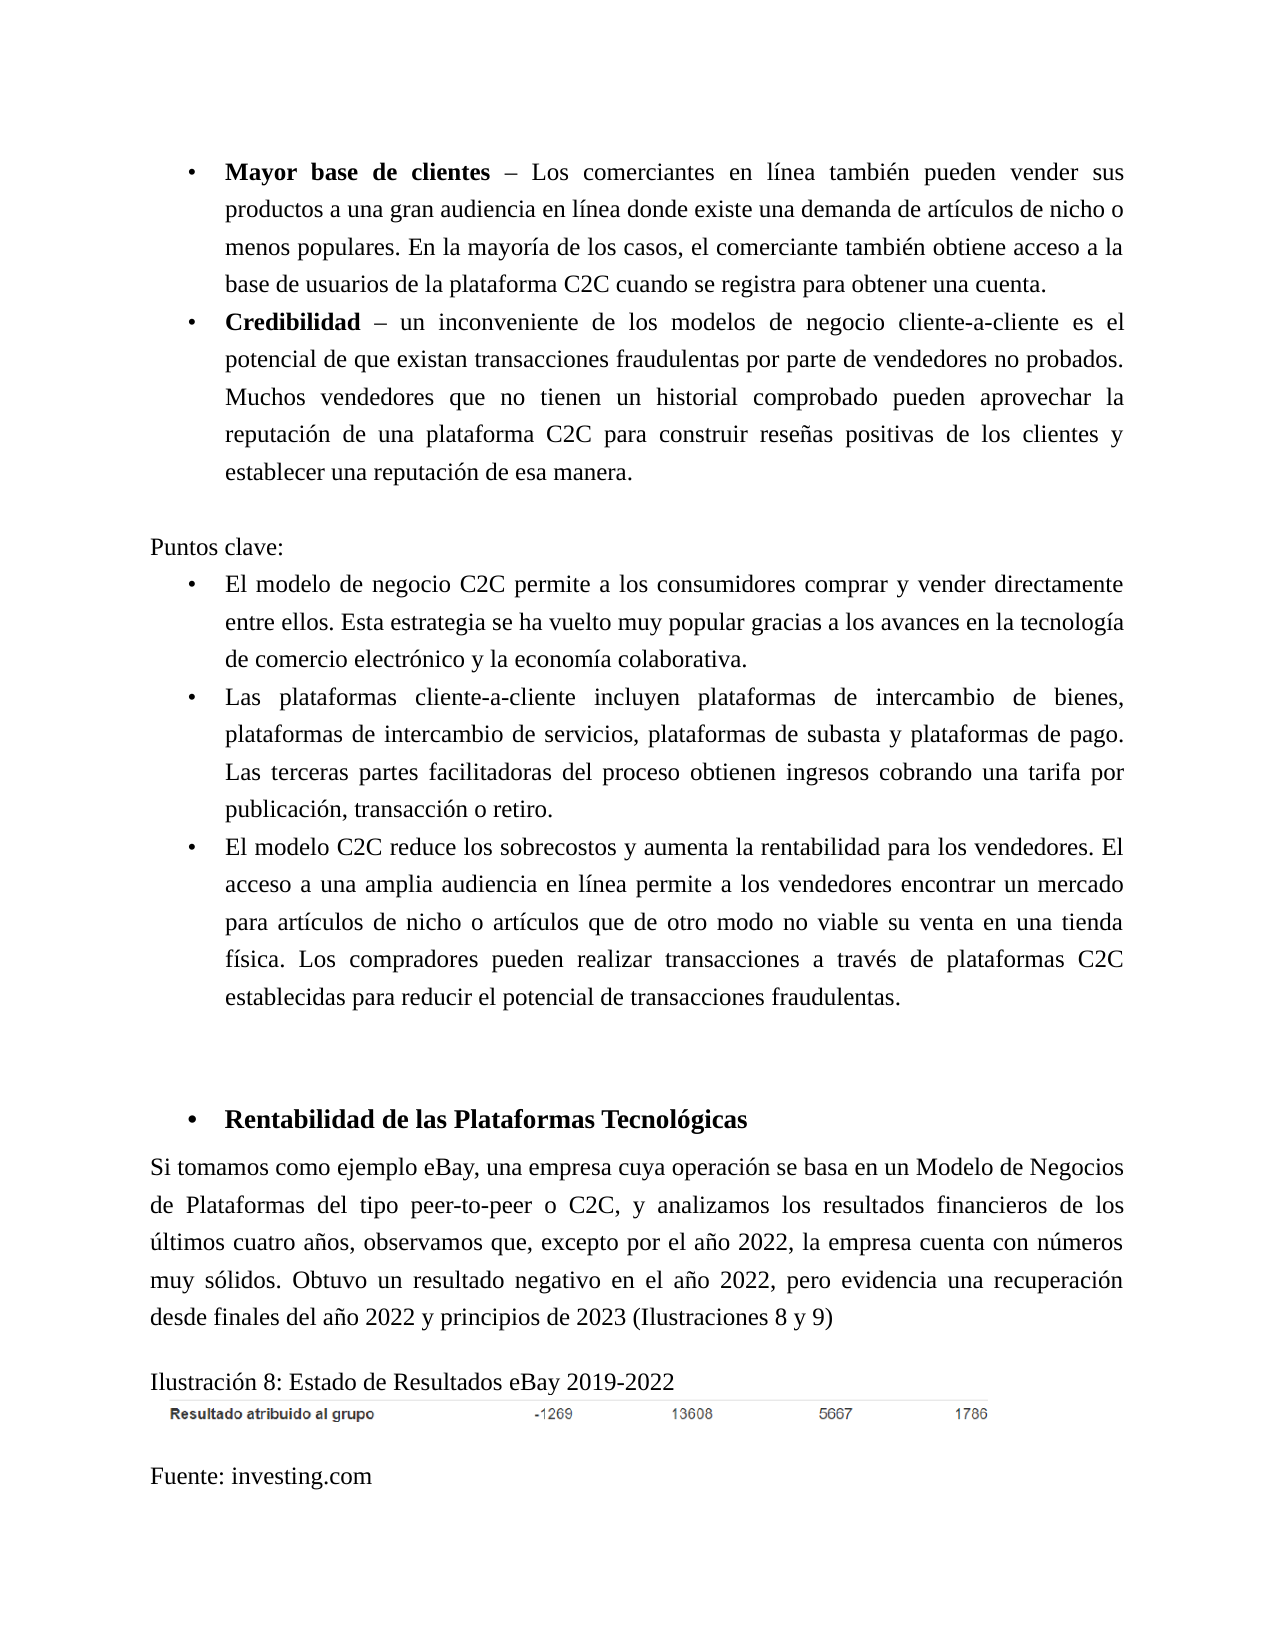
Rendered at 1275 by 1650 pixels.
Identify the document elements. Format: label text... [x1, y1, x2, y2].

text Ilustración 8: Estado de Resultados eBay 2019-2022 [150, 1371, 1125, 1396]
list Credibilidad – un inconveniente de los modelos de negocio cliente-a-cliente es el potencial de que existan transacciones fraudulentas por parte de vendedores no probados. Muchos vendedores que no tienen un historial comprobado pueden aprovechar la reputación de una plataforma C2C para construir reseñas positivas de los clientes y establecer una reputación de esa manera. [187, 300, 1125, 487]
text Fuente: investing.com [150, 1454, 1125, 1492]
text Puntos clave: [150, 525, 1125, 562]
list El modelo C2C reduce los sobrecostos y aumenta la rentabilidad para los vendedores. El acceso a una amplia audiencia en línea permite a los vendedores encontrar un mercado para artículos de nicho o artículos que de otro modo no viable su venta en una tienda física. Los compradores pueden realizar transacciones a través de plataformas C2C establecidas para reducir el potencial de transacciones fraudulentas. [187, 825, 1125, 1012]
list Las plataformas cliente-a-cliente incluyen plataformas de intercambio de bienes, plataformas de intercambio de servicios, plataformas de subasta y plataformas de pago. Las terceras partes facilitadoras del proceso obtienen ingresos cobrando una tarifa por publicación, transacción o retiro. [187, 675, 1125, 825]
list El modelo de negocio C2C permite a los consumidores comprar y vender directamente entre ellos. Esta estrategia se ha vuelto muy popular gracias a los avances en la tecnología de comercio electrónico y la economía colaborativa. [187, 562, 1125, 675]
list Rentabilidad de las Plataformas Tecnológicas [187, 1108, 1125, 1133]
text Si tomamos como ejemplo eBay, una empresa cuya operación se basa en un Modelo de Negocios de Plataformas del tipo peer-to-peer o C2C, y analizamos los resultados financieros de los últimos cuatro años, observamos que, excepto por el año 2022, la empresa cuenta con números muy sólidos. Obtuvo un resultado negativo en el año 2022, pero evidencia una recuperación desde finales del año 2022 y principios de 2023 (Ilustraciones 8 y 9) [150, 1146, 1125, 1333]
list Mayor base de clientes – Los comerciantes en línea también pueden vender sus productos a una gran audiencia en línea donde existe una demanda de artículos de nicho o menos populares. En la mayoría de los casos, el comerciante también obtiene acceso a la base de usuarios de la plataforma C2C cuando se registra para obtener una cuenta. [187, 150, 1125, 300]
